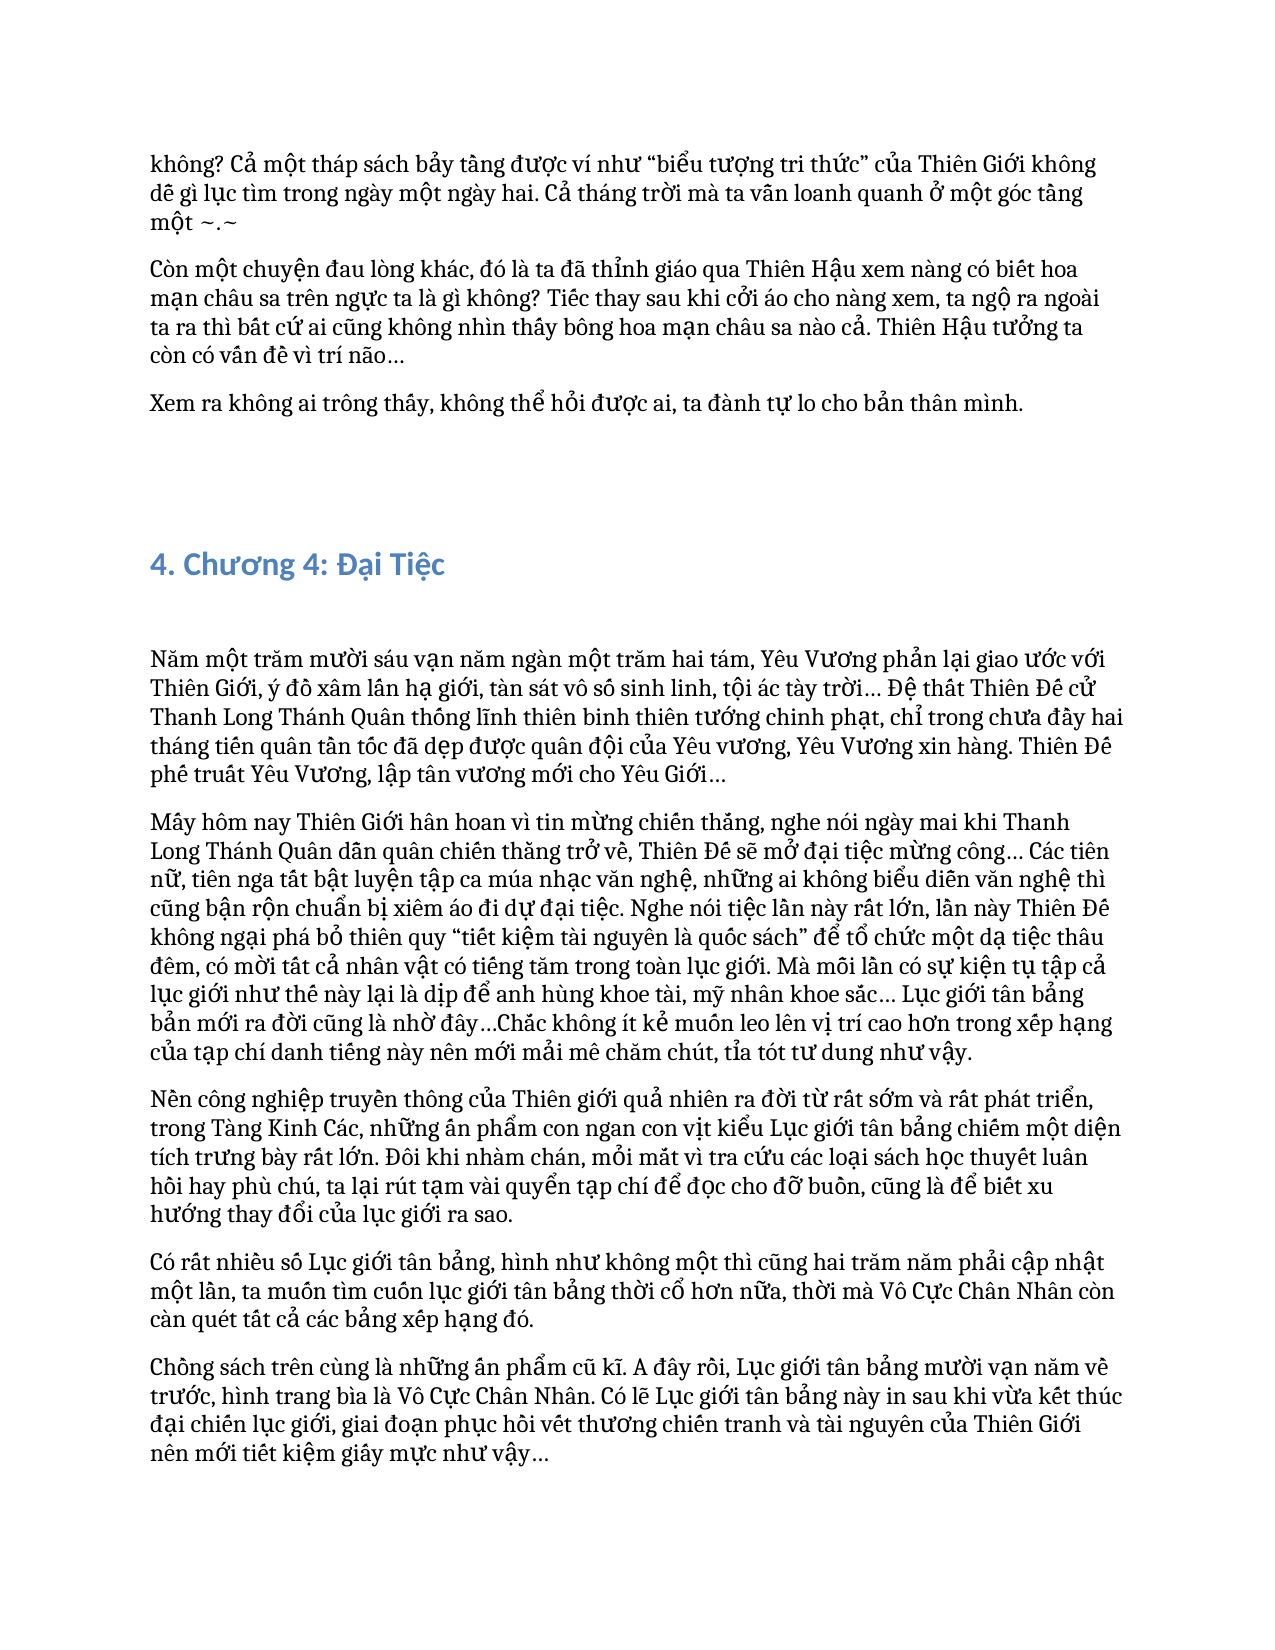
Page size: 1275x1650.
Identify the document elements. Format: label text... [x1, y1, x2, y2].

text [150, 150, 1125, 236]
text Chồng sách trên cùng là những ấn phẩm cũ kĩ. A đây rồi, Lục giới tân bảng mười vạn năm về trước, hình trang bìa là Vô Cực Chân Nhân. Có lẽ Lục giới tân bảng này in sau khi vừa kết thúc đại chiến lục giới, giai đoạn phục hồi vết thương chiến tranh và tài nguyên của Thiên Giới nên mới tiết kiệm giấy mực như vậy… [150, 1353, 1125, 1468]
subtitle 4. Chương 4: Đại Tiệc [150, 543, 1125, 584]
text Năm một trăm mười sáu vạn năm ngàn một trăm hai tám, Yêu Vương phản lại giao ước với Thiên Giới, ý đồ xâm lấn hạ giới, tàn sát vô số sinh linh, tội ác tày trời… Đệ thất Thiên Đế cử Thanh Long Thánh Quân thống lĩnh thiên binh thiên tướng chinh phạt, chỉ trong chưa đầy hai tháng tiến quân tần tốc đã dẹp được quân đội của Yêu vương, Yêu Vương xin hàng. Thiên Đế phế truất Yêu Vương, lập tân vương mới cho Yêu Giới… [150, 588, 1125, 789]
text Nền công nghiệp truyền thông của Thiên giới quả nhiên ra đời từ rất sớm và rất phát triển, trong Tàng Kinh Các, những ấn phẩm con ngan con vịt kiểu Lục giới tân bảng chiếm một diện tích trưng bày rất lớn. Đôi khi nhàm chán, mỏi mắt vì tra cứu các loại sách học thuyết luân hồi hay phù chú, ta lại rút tạm vài quyển tạp chí để đọc cho đỡ buồn, cũng là để biết xu hướng thay đổi của lục giới ra sao. [150, 1085, 1125, 1229]
text Còn một chuyện đau lòng khác, đó là ta đã thỉnh giáo qua Thiên Hậu xem nàng có biết hoa mạn châu sa trên ngực ta là gì không? Tiếc thay sau khi cởi áo cho nàng xem, ta ngộ ra ngoài ta ra thì bất cứ ai cũng không nhìn thấy bông hoa mạn châu sa nào cả. Thiên Hậu tưởng ta còn có vấn đề vì trí não… [150, 255, 1125, 370]
text Xem ra không ai trông thấy, không thể hỏi được ai, ta đành tự lo cho bản thân mình. [150, 389, 1125, 417]
text Mấy hôm nay Thiên Giới hân hoan vì tin mừng chiến thắng, nghe nói ngày mai khi Thanh Long Thánh Quân dẫn quân chiến thằng trở về, Thiên Đế sẽ mở đại tiệc mừng công… Các tiên nữ, tiên nga tất bật luyện tập ca múa nhạc văn nghệ, những ai không biểu diễn văn nghệ thì cũng bận rộn chuẩn bị xiêm áo đi dự đại tiệc. Nghe nói tiệc lần này rất lớn, lần này Thiên Đế không ngại phá bỏ thiên quy “tiết kiệm tài nguyên là quốc sách” để tổ chức một dạ tiệc thâu đêm, có mời tất cả nhân vật có tiếng tăm trong toàn lục giới. Mà mỗi lần có sự kiện tụ tập cả lục giới như thế này lại là dịp để anh hùng khoe tài, mỹ nhân khoe sắc… Lục giới tân bảng bản mới ra đời cũng là nhờ đây…Chắc không ít kẻ muốn leo lên vị trí cao hơn trong xếp hạng của tạp chí danh tiếng này nên mới mải mê chăm chút, tỉa tót tư dung như vậy. [150, 808, 1125, 1067]
text Có rất nhiều số Lục giới tân bảng, hình như không một thì cũng hai trăm năm phải cập nhật một lần, ta muốn tìm cuốn lục giới tân bảng thời cổ hơn nữa, thời mà Vô Cực Chân Nhân còn càn quét tất cả các bảng xếp hạng đó. [150, 1248, 1125, 1334]
